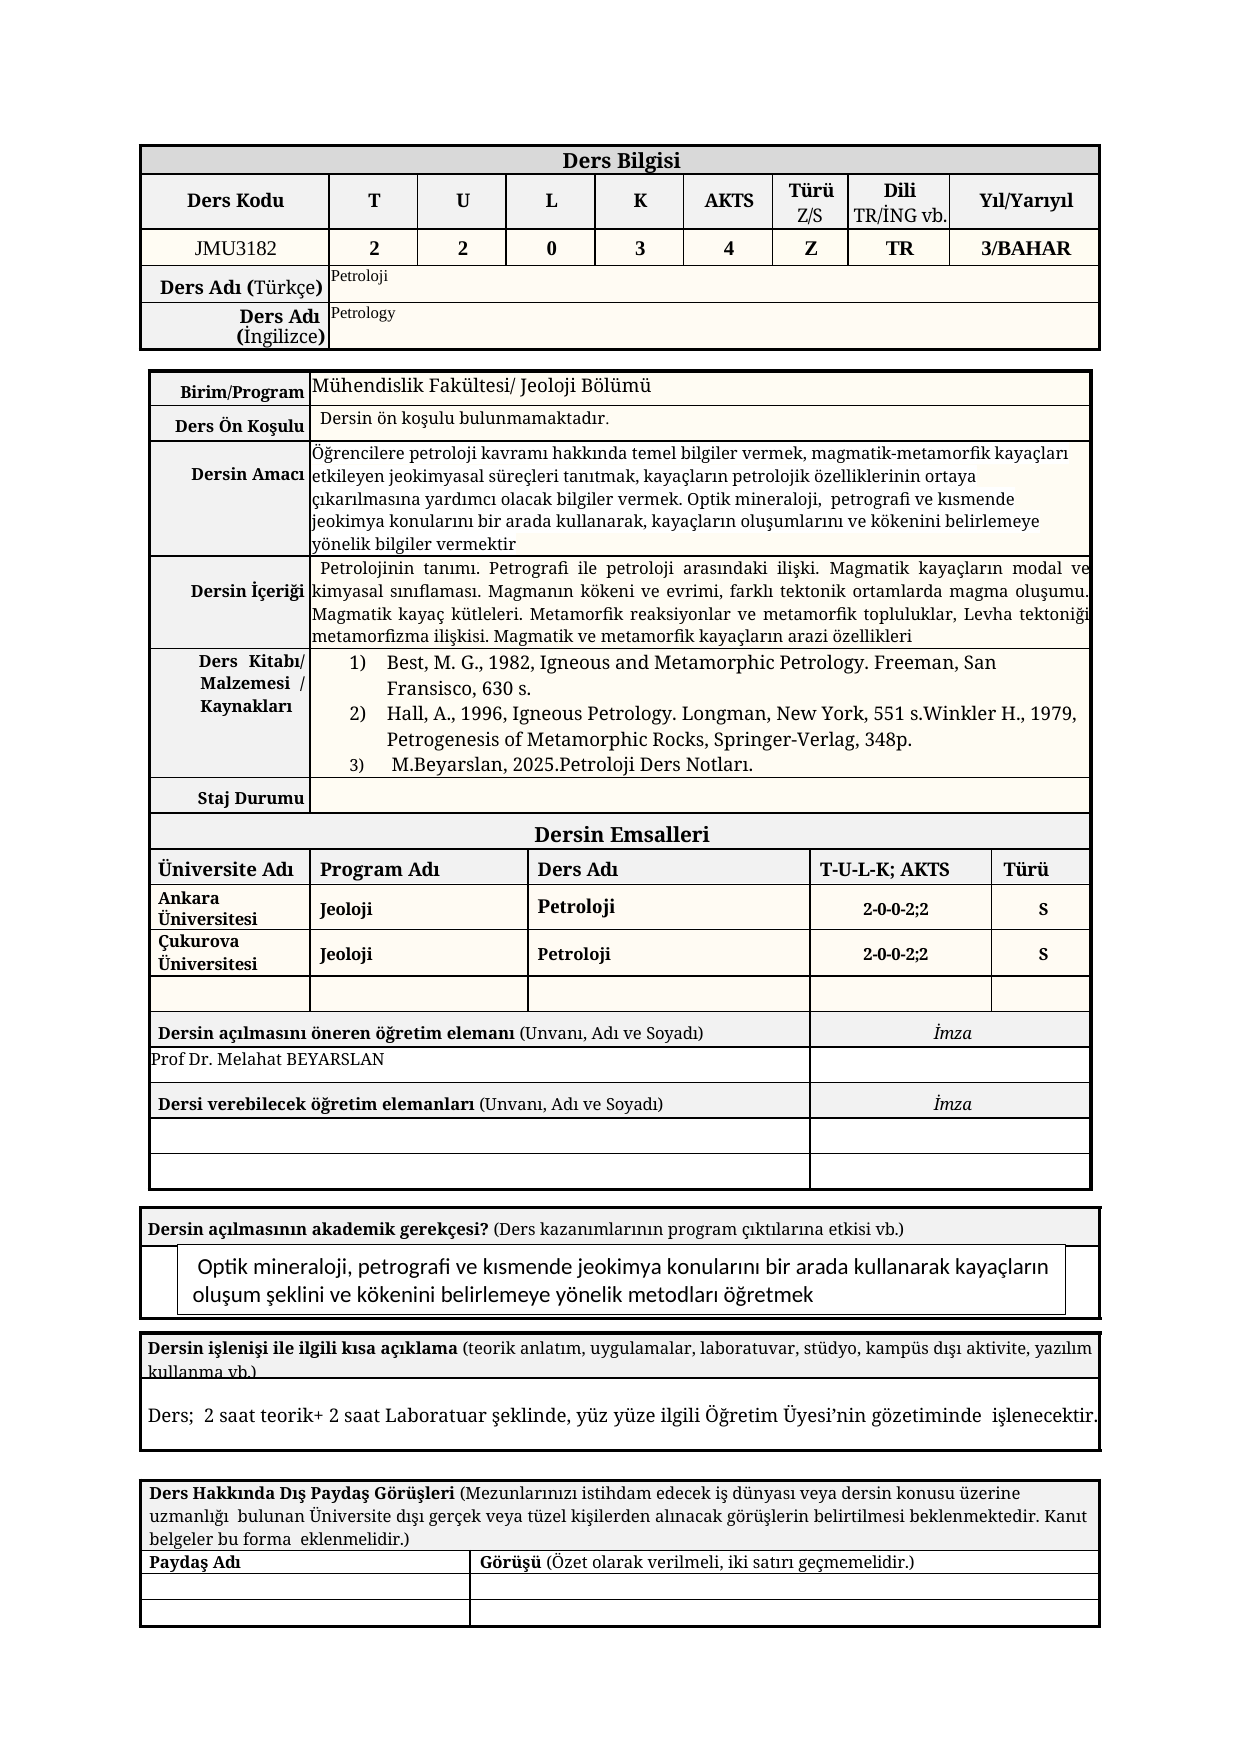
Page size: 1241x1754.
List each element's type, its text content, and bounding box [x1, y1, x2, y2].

table_cell [151, 1154, 809, 1188]
table_cell Dili TR/İNG vb. [849, 175, 949, 228]
table_cell Dersin ön koşulu bulunmamaktadır. [311, 406, 1089, 440]
table_cell K [596, 175, 683, 228]
table_cell 3 [596, 230, 683, 265]
table_cell Ders Kodu [142, 175, 328, 228]
table_cell Petroloji [330, 266, 1098, 301]
table_cell Dersin Amacı [151, 442, 309, 555]
table_cell Ders Adı [529, 850, 809, 883]
table_cell S [992, 930, 1089, 975]
table_cell İmza [811, 1012, 1089, 1046]
table_cell Program Adı [311, 850, 527, 883]
table_cell İmza [811, 1083, 1089, 1117]
table_header Ders Bilgisi [142, 147, 1098, 173]
table_cell 0 [507, 230, 594, 265]
table_header Mühendislik Fakültesi/ Jeoloji Bölümü [311, 373, 1089, 405]
table_cell Jeoloji [311, 885, 527, 928]
table_cell T-U-L-K; AKTS [811, 850, 991, 883]
table_cell [151, 977, 309, 1011]
table_cell [142, 1600, 469, 1624]
table_cell [311, 778, 1089, 812]
table_cell Staj Durumu [151, 778, 309, 812]
table_cell Petrolojinin tanımı. Petrografi ile petroloji arasındaki ilişki. Magmatik kayaçların modal ve kimyasal sınıflaması. Magmanın kökeni ve evrimi, farklı tektonik ortamlarda magma oluşumu. Magmatik kayaç kütleleri. Metamorfik reaksiyonlar ve metamorfik topluluklar, Levha tektoniği metamorfizma ilişkisi. Magmatik ve metamorfik kayaçların arazi özellikleri [311, 557, 1089, 648]
table_cell [811, 1154, 1089, 1188]
table_cell Üniversite Adı [151, 850, 309, 883]
table_cell [992, 977, 1089, 1011]
table_cell Ankara Üniversitesi [151, 885, 309, 928]
table_cell Petroloji [529, 885, 809, 928]
table_cell 2-0-0-2;2 [811, 885, 991, 928]
table_cell Dersin İçeriği [151, 557, 309, 648]
table_cell 4 [684, 230, 772, 265]
table_cell Petroloji [529, 930, 809, 975]
table_cell U [418, 175, 505, 228]
table_cell 2 [418, 230, 505, 265]
table_cell [811, 1048, 1089, 1082]
table_cell Türü [992, 850, 1089, 883]
table_cell [811, 1119, 1089, 1152]
table_cell AKTS [684, 175, 772, 228]
table_cell [471, 1600, 1098, 1624]
table_header Ders Hakkında Dış Paydaş Görüşleri (Mezunlarınızı istihdam edecek iş dünyası veya dersin konusu üzerine uzmanlığı bulunan Üniversite dışı gerçek veya tüzel kişilerden alınacak görüşlerin belirtilmesi beklenmektedir. Kanıt belgeler bu forma eklenmelidir.) [142, 1482, 1098, 1550]
table_cell Ders Ön Koşulu [151, 406, 309, 440]
table_cell Ders Adı (Türkçe) [142, 266, 328, 301]
table_cell Öğrencilere petroloji kavramı hakkında temel bilgiler vermek, magmatik-metamorfik kayaçları etkileyen jeokimyasal süreçleri tanıtmak, kayaçların petrolojik özelliklerinin ortaya çıkarılmasına yardımcı olacak bilgiler vermek. Optik mineraloji, petrografi ve kısmende jeokimya konularını bir arada kullanarak, kayaçların oluşumlarını ve kökenini belirlemeye yönelik bilgiler vermektir [311, 442, 1089, 555]
table_cell Ders Adı (İngilizce) [142, 303, 328, 348]
table_cell Dersin Emsalleri [151, 814, 1089, 848]
table_cell TR [849, 230, 949, 265]
table_cell [811, 977, 991, 1011]
table_cell Dersi verebilecek öğretim elemanları (Unvanı, Adı ve Soyadı) [151, 1083, 809, 1117]
table_cell T [330, 175, 417, 228]
table_cell JMU3182 [142, 230, 328, 265]
table_cell Paydaş Adı [142, 1551, 469, 1573]
table_cell Z [773, 230, 847, 265]
table_cell 3/BAHAR [950, 230, 1098, 265]
table_cell Petrology [330, 303, 1098, 348]
table_header Birim/Program [151, 373, 309, 405]
table_cell Dersin açılmasını öneren öğretim elemanı (Unvanı, Adı ve Soyadı) [151, 1012, 809, 1046]
table_cell Çukurova Üniversitesi [151, 930, 309, 975]
table_cell [471, 1574, 1098, 1599]
table_cell Ders Kitabı/ Malzemesi / Kaynakları [151, 649, 309, 777]
table_cell S [992, 885, 1089, 928]
table_cell [311, 977, 527, 1011]
table_cell 2-0-0-2;2 [811, 930, 991, 975]
table_cell Görüşü (Özet olarak verilmeli, iki satırı geçmemelidir.) [471, 1551, 1098, 1573]
table_cell 2 [330, 230, 417, 265]
table_cell Yıl/Yarıyıl [950, 175, 1098, 228]
table_cell Prof Dr. Melahat BEYARSLAN [151, 1048, 809, 1082]
table_cell [529, 977, 809, 1011]
table_cell L [507, 175, 594, 228]
table_cell Best, M. G., 1982, Igneous and Metamorphic Petrology. Freeman, San Fransisco, 630 s. Hall, A., 1996, Igneous Petrology. Longman, New York, 551 s.Winkler H., 1979, Petrogenesis of Metamorphic Rocks, Springer-Verlag, 348p. M.Beyarslan, 2025.Petroloji Ders Notları. [311, 649, 1089, 777]
table_cell Türü Z/S [773, 175, 847, 228]
table_cell [151, 1119, 809, 1152]
table_cell [142, 1574, 469, 1599]
table_cell Jeoloji [311, 930, 527, 975]
